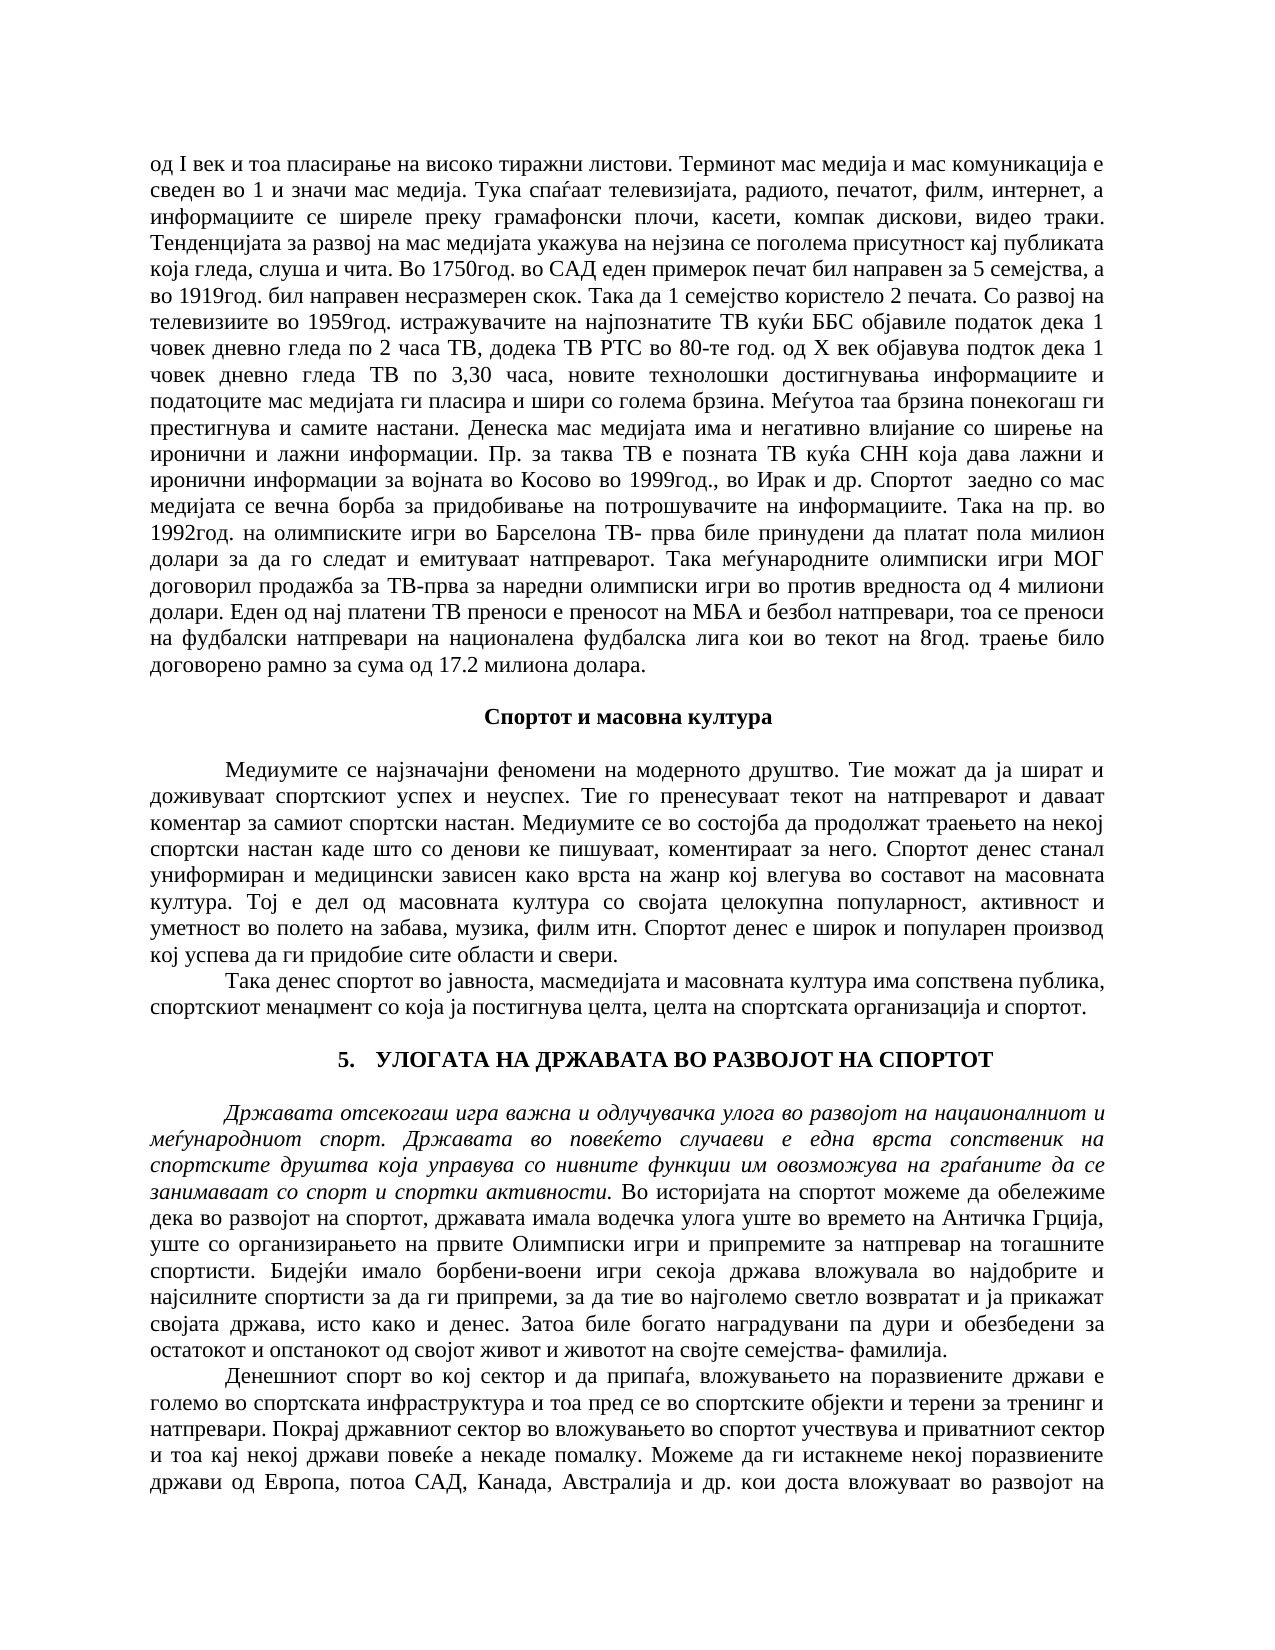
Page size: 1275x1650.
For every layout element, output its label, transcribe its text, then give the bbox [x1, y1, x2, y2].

text Така денес спортот во јавноста, масмедијата и масовната култура има сопствена публика, спортскиот менаџмент со која ја постигнува целта, целта на спортската организација и спортот. [150, 967, 1106, 1020]
text Спортот и масовна култура [150, 703, 1106, 730]
list УЛОГАТА НА ДРЖАВАТА ВО РАЗВОЈОТ НА СПОРТОТ [225, 1046, 1106, 1072]
text Државата отсекогаш игра важна и одлучувачка улога во развојот на нацаионалниот и меѓународниот спорт. Државата во повеќето случаеви е една врста сопственик на спортските друштва која управува со нивните функции им овозможува на граѓаните да се занимаваат со спорт и спортки активности. Во историјата на спортот можеме да обележиме дека во развојот на спортот, државата имала водечка улога уште во времето на Античка Грција, уште со организирањето на првите Олимписки игри и припремите за натпревар на тогашните спортисти. Бидејќи имало борбени-воени игри секоја држава вложувала во најдобрите и најсилните спортисти за да ги припреми, за да тие во најголемо светло возвратат и ја прикажат својата држава, исто како и денес. Затоа биле богато наградувани па дури и обезбедени за остатокот и опстанокот од својот живот и животот на својте семејства- фамилија. [150, 1099, 1106, 1362]
text Медиумите се најзначајни феномени на модерното друштво. Тие можат да ја шират и доживуваат спортскиот успех и неуспех. Тие го пренесуваат текот на натпреварот и даваат коментар за самиот спортски настан. Медиумите се во состојба да продолжат траењето на некој спортски настан каде што со денови ке пишуваат, коментираат за него. Спортот денес станал униформиран и медицински зависен како врста на жанр кој влегува во составот на масовната култура. Тој е дел од масовната култура со својата целокупна популарност, активност и уметност во полето на забава, музика, филм итн. Спортот денес е широк и популарен производ кој успева да ги придобие сите области и свери. [150, 756, 1106, 967]
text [150, 1362, 1106, 1494]
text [150, 150, 1106, 677]
